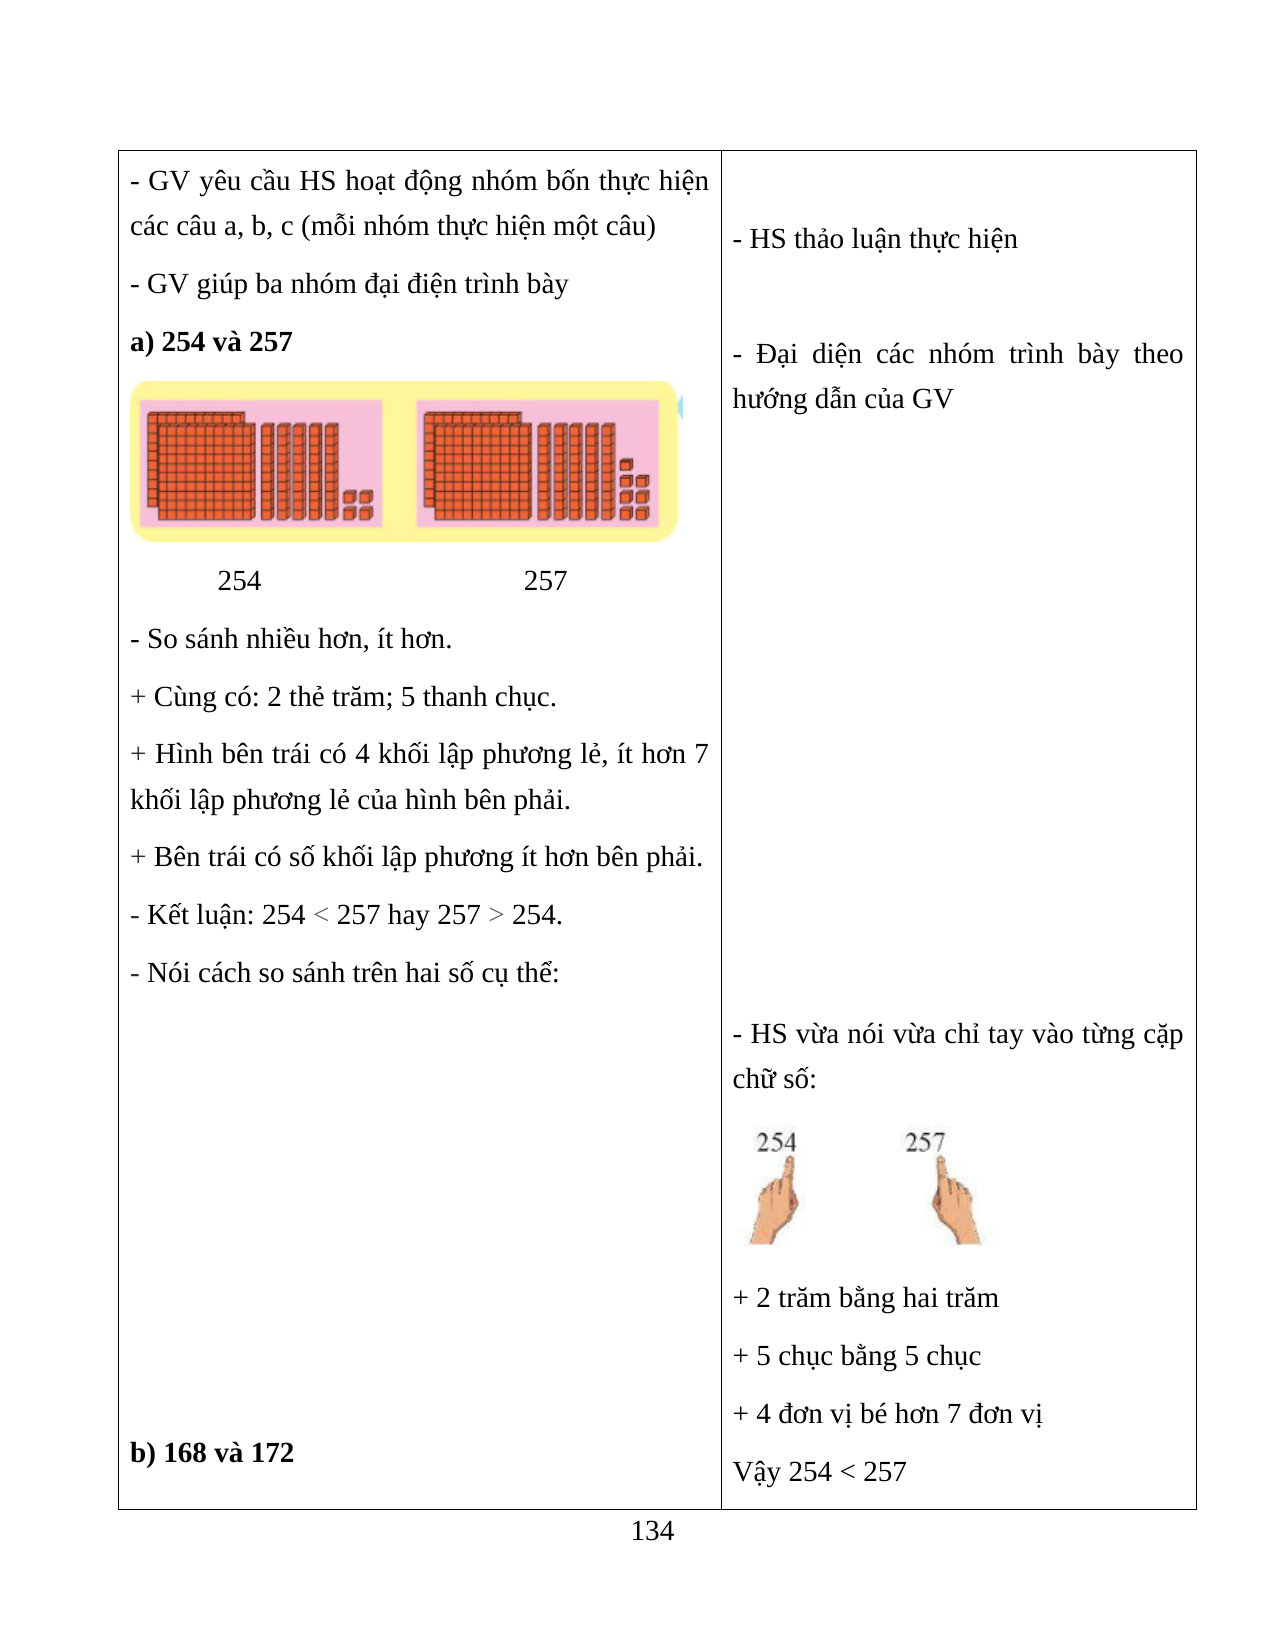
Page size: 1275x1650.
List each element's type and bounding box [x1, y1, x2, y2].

table_cell [722, 151, 1196, 1509]
table_cell [119, 151, 721, 1509]
picture [129, 381, 683, 542]
picture [732, 1119, 1002, 1259]
